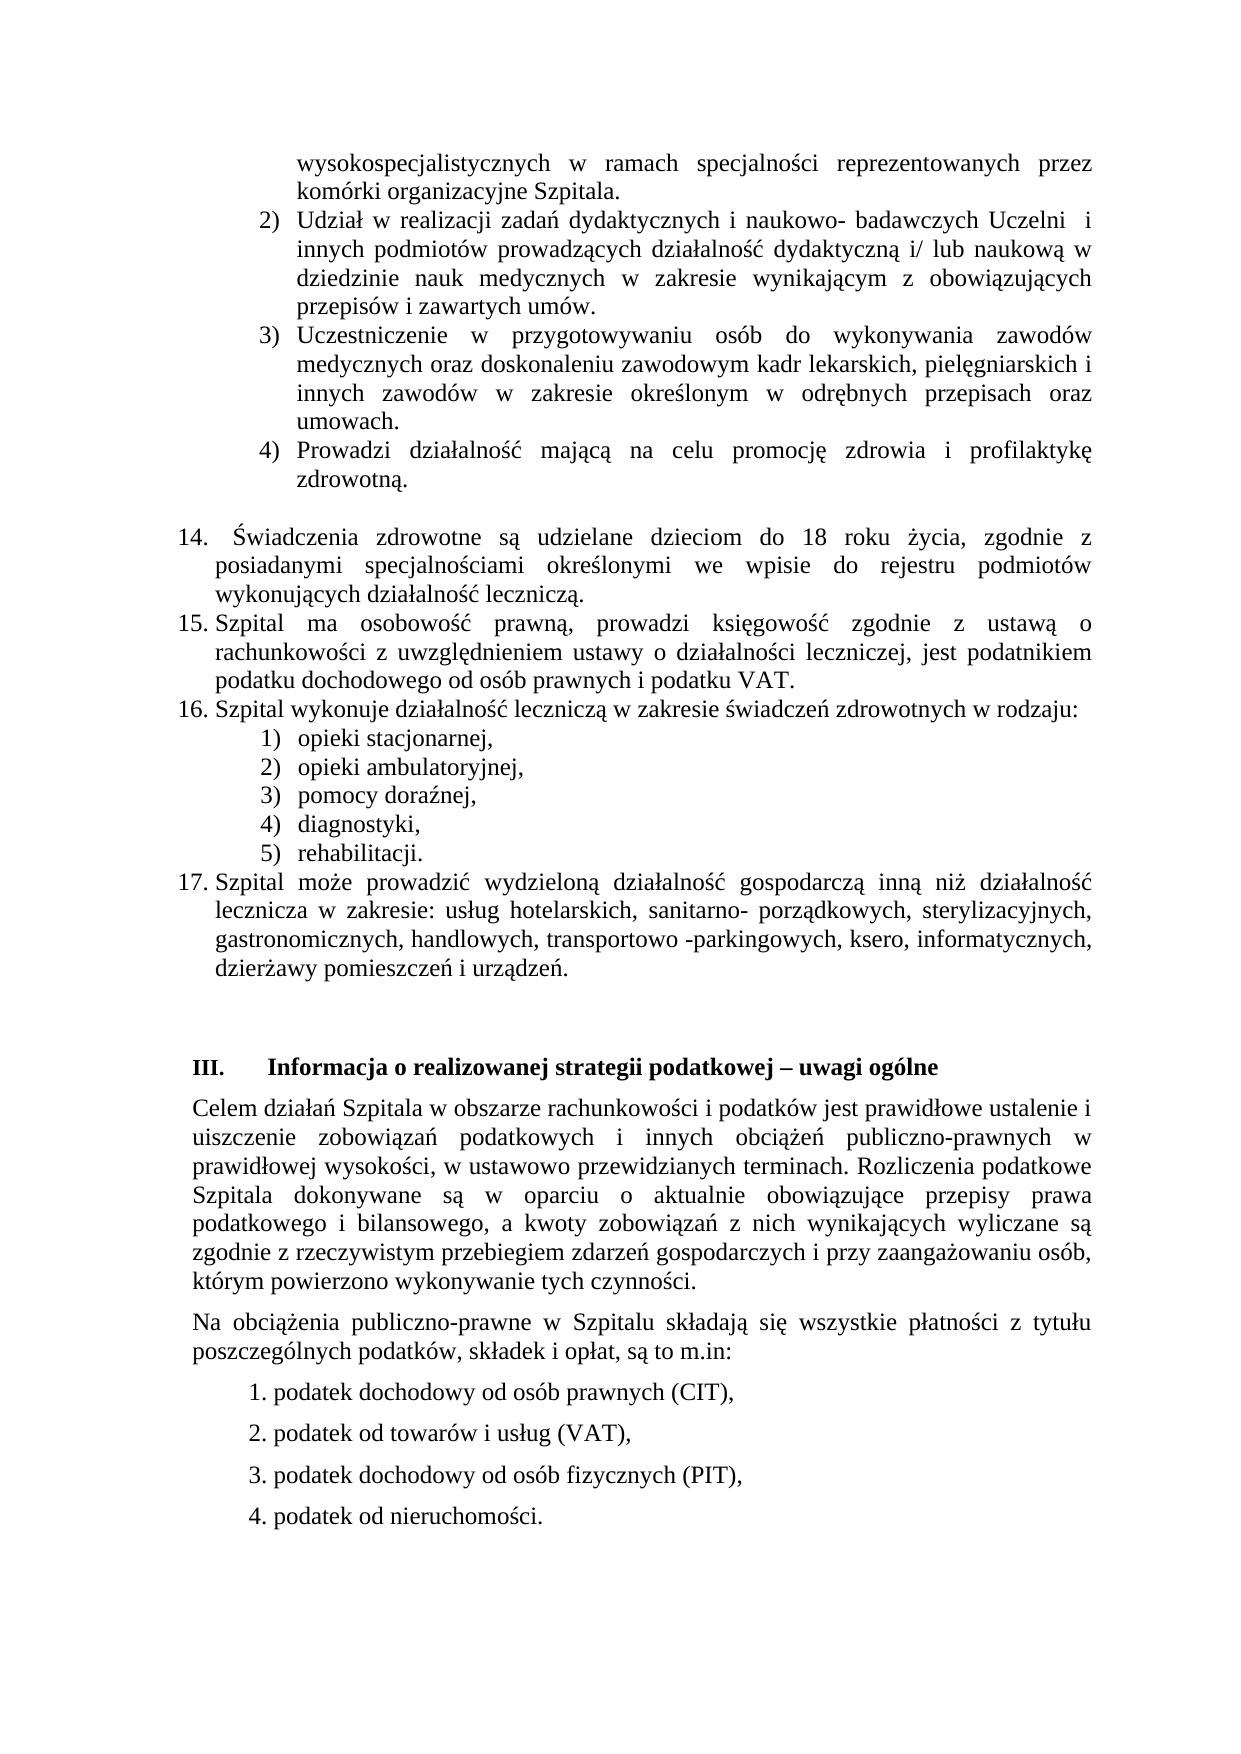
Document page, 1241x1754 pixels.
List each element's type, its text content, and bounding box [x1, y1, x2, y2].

list Informacja o realizowanej strategii podatkowej – uwagi ogólne [192, 1052, 1093, 1081]
text 2. podatek od towarów i usług (VAT), [192, 1418, 1093, 1447]
list Udział w realizacji zadań dydaktycznych i naukowo- badawczych Uczelni i innych podmiotów prowadzących działalność dydaktyczną i/ lub naukową w dziedzinie nauk medycznych w zakresie wynikającym z obowiązujących przepisów i zawartych umów. [259, 205, 1093, 320]
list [259, 148, 1093, 205]
text 3. podatek dochodowy od osób fizycznych (PIT), [192, 1460, 1093, 1488]
list Szpital może prowadzić wydzieloną działalność gospodarczą inną niż działalność lecznicza w zakresie: usług hotelarskich, sanitarno- porządkowych, sterylizacyjnych, gastronomicznych, handlowych, transportowo -parkingowych, ksero, informatycznych, dzierżawy pomieszczeń i urządzeń. [177, 867, 1093, 982]
list Szpital wykonuje działalność leczniczą w zakresie świadczeń zdrowotnych w rodzaju: [177, 694, 1093, 723]
text 1. podatek dochodowy od osób prawnych (CIT), [192, 1377, 1093, 1406]
text 4. podatek od nieruchomości. [192, 1501, 1093, 1530]
list rehabilitacji. [260, 838, 1093, 867]
list Uczestniczenie w przygotowywaniu osób do wykonywania zawodów medycznych oraz doskonaleniu zawodowym kadr lekarskich, pielęgniarskich i innych zawodów w zakresie określonym w odrębnych przepisach oraz umowach. [259, 320, 1093, 435]
list diagnostyki, [260, 809, 1093, 838]
text Celem działań Szpitala w obszarze rachunkowości i podatków jest prawidłowe ustalenie i uiszczenie zobowiązań podatkowych i innych obciążeń publiczno-prawnych w prawidłowej wysokości, w ustawowo przewidzianych terminach. Rozliczenia podatkowe Szpitala dokonywane są w oparciu o aktualnie obowiązujące przepisy prawa podatkowego i bilansowego, a kwoty zobowiązań z nich wynikających wyliczane są zgodnie z rzeczywistym przebiegiem zdarzeń gospodarczych i przy zaangażowaniu osób, którym powierzono wykonywanie tych czynności. [192, 1093, 1093, 1295]
list opieki ambulatoryjnej, [260, 752, 1093, 781]
text Na obciążenia publiczno-prawne w Szpitalu składają się wszystkie płatności z tytułu poszczególnych podatków, składek i opłat, są to m.in: [192, 1307, 1093, 1365]
list Szpital ma osobowość prawną, prowadzi księgowość zgodnie z ustawą o rachunkowości z uwzględnieniem ustawy o działalności leczniczej, jest podatnikiem podatku dochodowego od osób prawnych i podatku VAT. [177, 608, 1093, 694]
list Świadczenia zdrowotne są udzielane dzieciom do 18 roku życia, zgodnie z posiadanymi specjalnościami określonymi we wpisie do rejestru podmiotów wykonujących działalność leczniczą. [177, 522, 1093, 608]
list pomocy doraźnej, [260, 781, 1093, 809]
list opieki stacjonarnej, [260, 723, 1093, 752]
list Prowadzi działalność mającą na celu promocję zdrowia i profilaktykę zdrowotną. [259, 435, 1093, 493]
